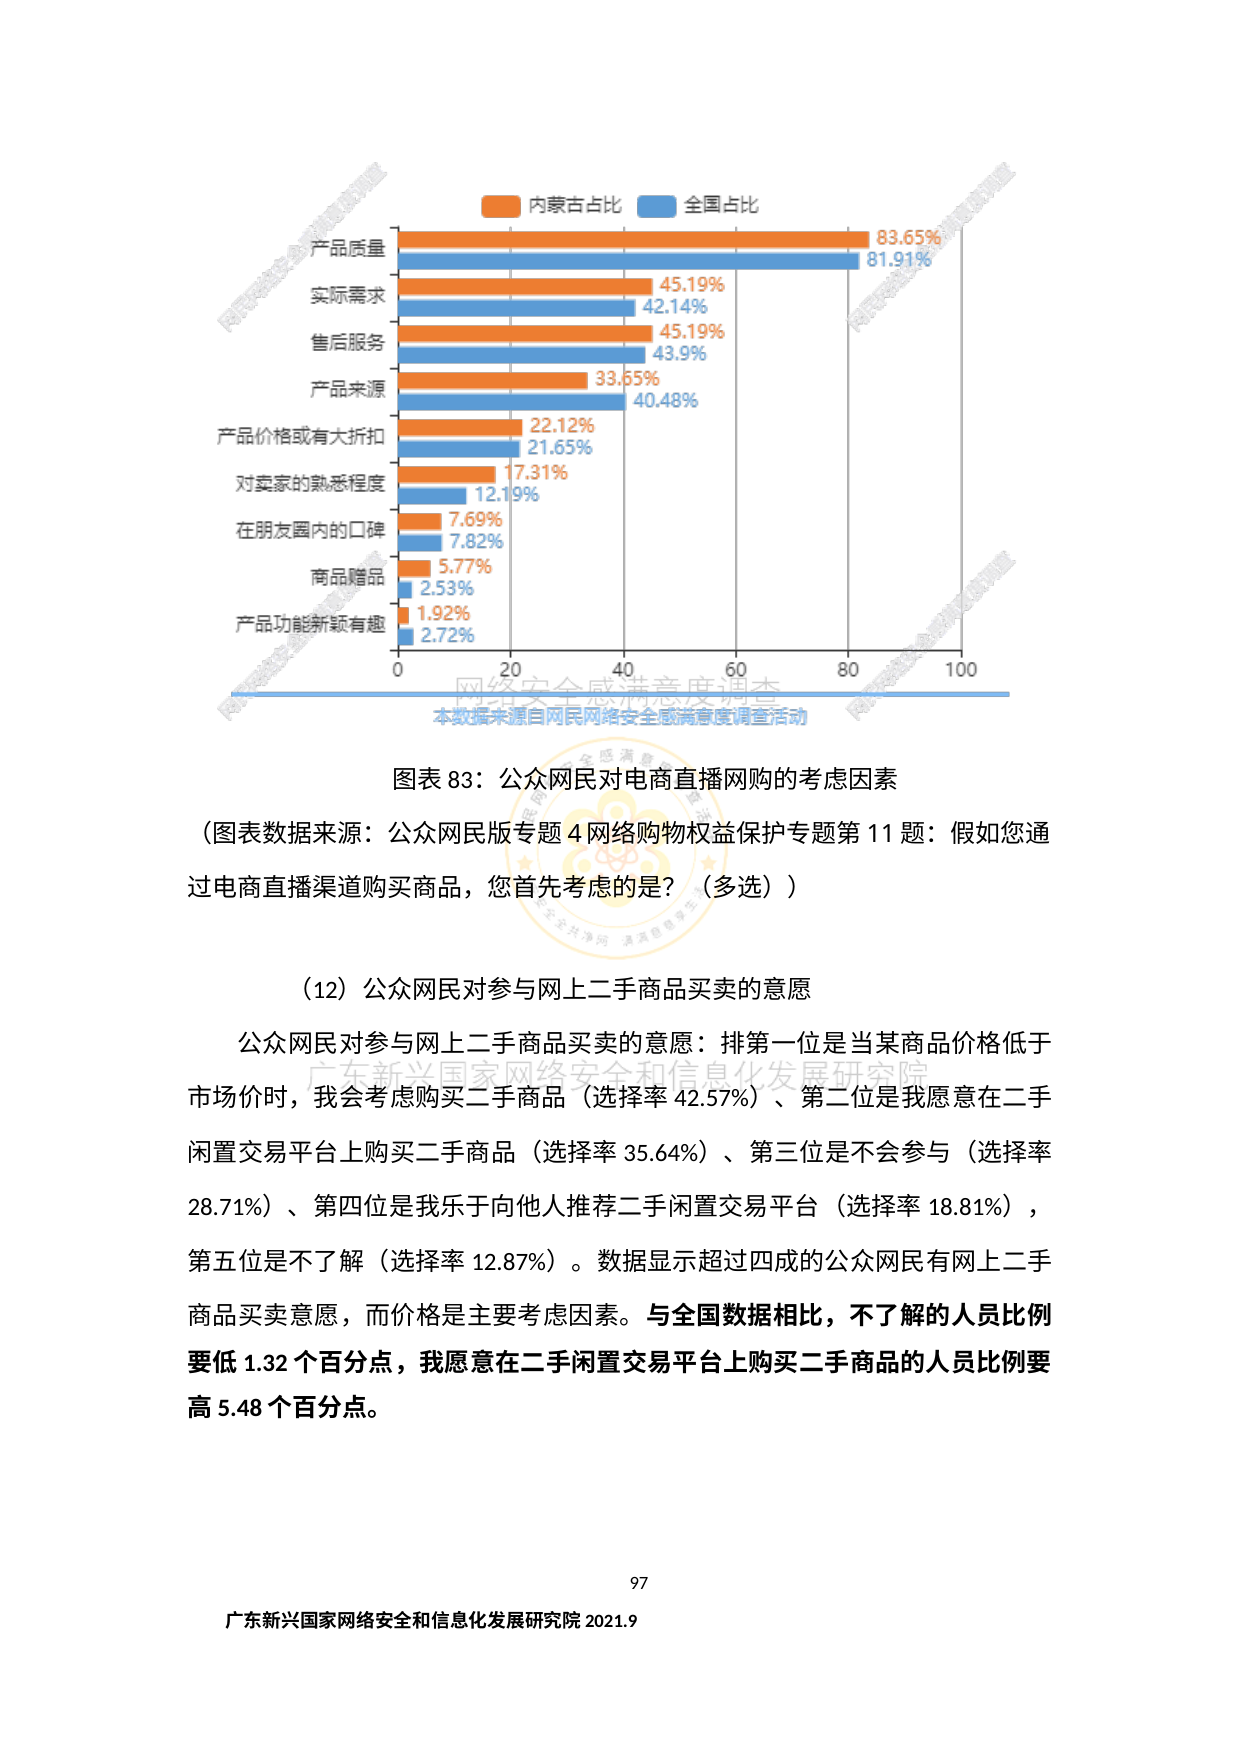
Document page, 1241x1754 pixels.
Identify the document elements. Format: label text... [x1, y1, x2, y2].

picture [202, 150, 1039, 744]
text 图表83：公众网民对电商直播网购的考虑因素 [187, 759, 1053, 795]
text 公众网民对参与网上二手商品买卖的意愿：排第一位是当某商品价格低于市场价时，我会考虑购买二手商品（选择率42.57%）、第二位是我愿意在二手闲置交易平台上购买二手商品（选择率35.64%）、第三位是不会参与（选择率28.71%）、第四位是我乐于向他人推荐二手闲置交易平台（选择率18.81%），第五位是不了解（选择率12.87%）。数据显示超过四成的公众网民有网上二手商品买卖意愿，而价格是主要考虑因素。与全国数据相比，不了解的人员比例要低1.32个百分点，我愿意在二手闲置交易平台上购买二手商品的人员比例要高5.48个百分点。 [187, 1023, 1053, 1423]
text （12）公众网民对参与网上二手商品买卖的意愿 [237, 969, 1053, 1005]
text （图表数据来源：公众网民版专题4网络购物权益保护专题第11题：假如您通过电商直播渠道购买商品，您首先考虑的是？（多选）） [187, 813, 1053, 904]
